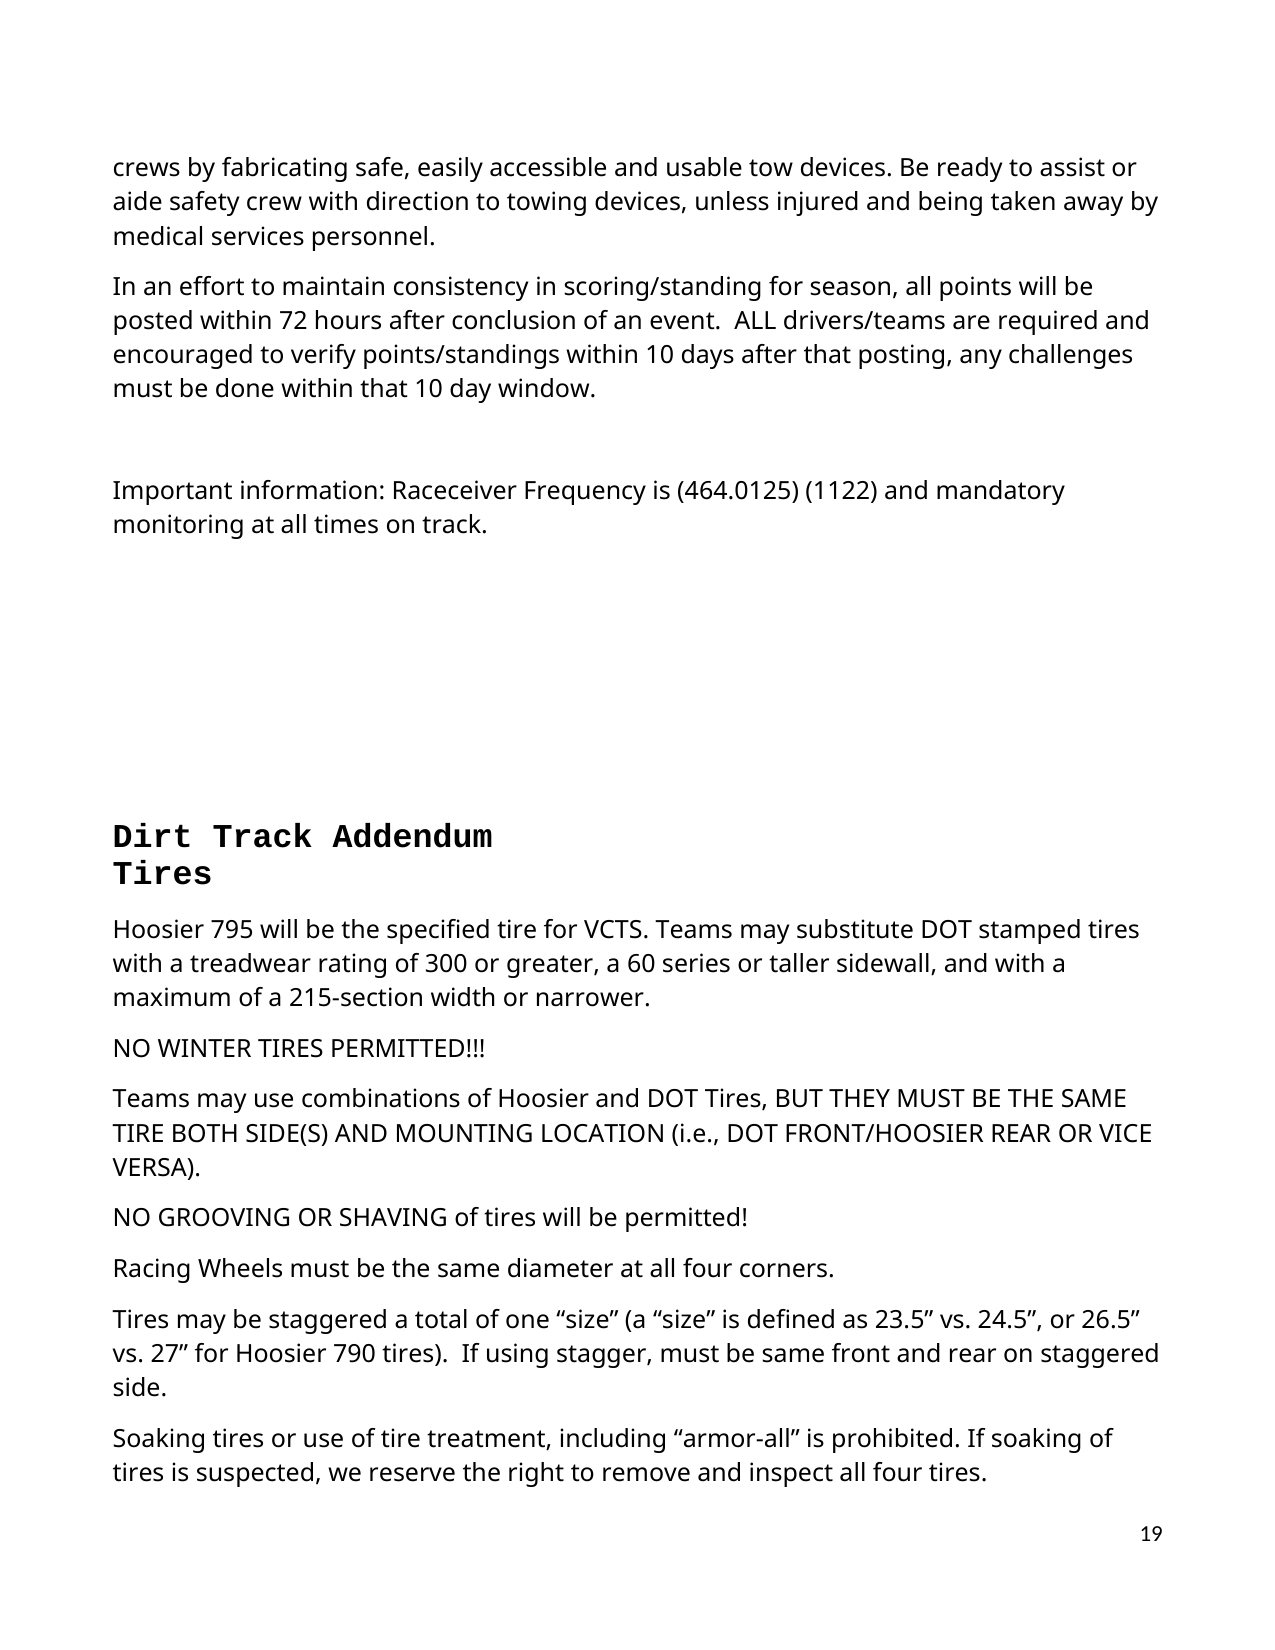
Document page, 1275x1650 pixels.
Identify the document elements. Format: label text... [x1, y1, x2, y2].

text NO WINTER TIRES PERMITTED!!! [112, 1030, 1162, 1064]
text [112, 150, 1162, 252]
text Tires [112, 857, 1162, 895]
text Racing Wheels must be the same diameter at all four corners. [112, 1251, 1162, 1285]
subtitle Dirt Track Addendum [112, 819, 1162, 857]
text Tires may be staggered a total of one “size” (a “size” is defined as 23.5” vs. 24.5”, or 26.5” vs. 27” for Hoosier 790 tires). If using stagger, must be same front and rear on staggered side. [112, 1301, 1162, 1404]
text In an effort to maintain consistency in scoring/standing for season, all points will be posted within 72 hours after conclusion of an event. ALL drivers/teams are required and encouraged to verify points/standings within 10 days after that posting, any challenges must be done within that 10 day window. [112, 269, 1162, 405]
text Soaking tires or use of tire treatment, including “armor-all” is prohibited. If soaking of tires is suspected, we reserve the right to remove and inspect all four tires. [112, 1420, 1162, 1488]
text NO GROOVING OR SHAVING of tires will be permitted! [112, 1200, 1162, 1234]
text Teams may use combinations of Hoosier and DOT Tires, BUT THEY MUST BE THE SAME TIRE BOTH SIDE(S) AND MOUNTING LOCATION (i.e., DOT FRONT/HOOSIER REAR OR VICE VERSA). [112, 1081, 1162, 1183]
text Hoosier 795 will be the specified tire for VCTS. Teams may substitute DOT stamped tires with a treadwear rating of 300 or greater, a 60 series or taller sidewall, and with a maximum of a 215-section width or narrower. [112, 912, 1162, 1014]
text Important information: Raceceiver Frequency is (464.0125) (1122) and mandatory monitoring at all times on track. [112, 472, 1162, 541]
